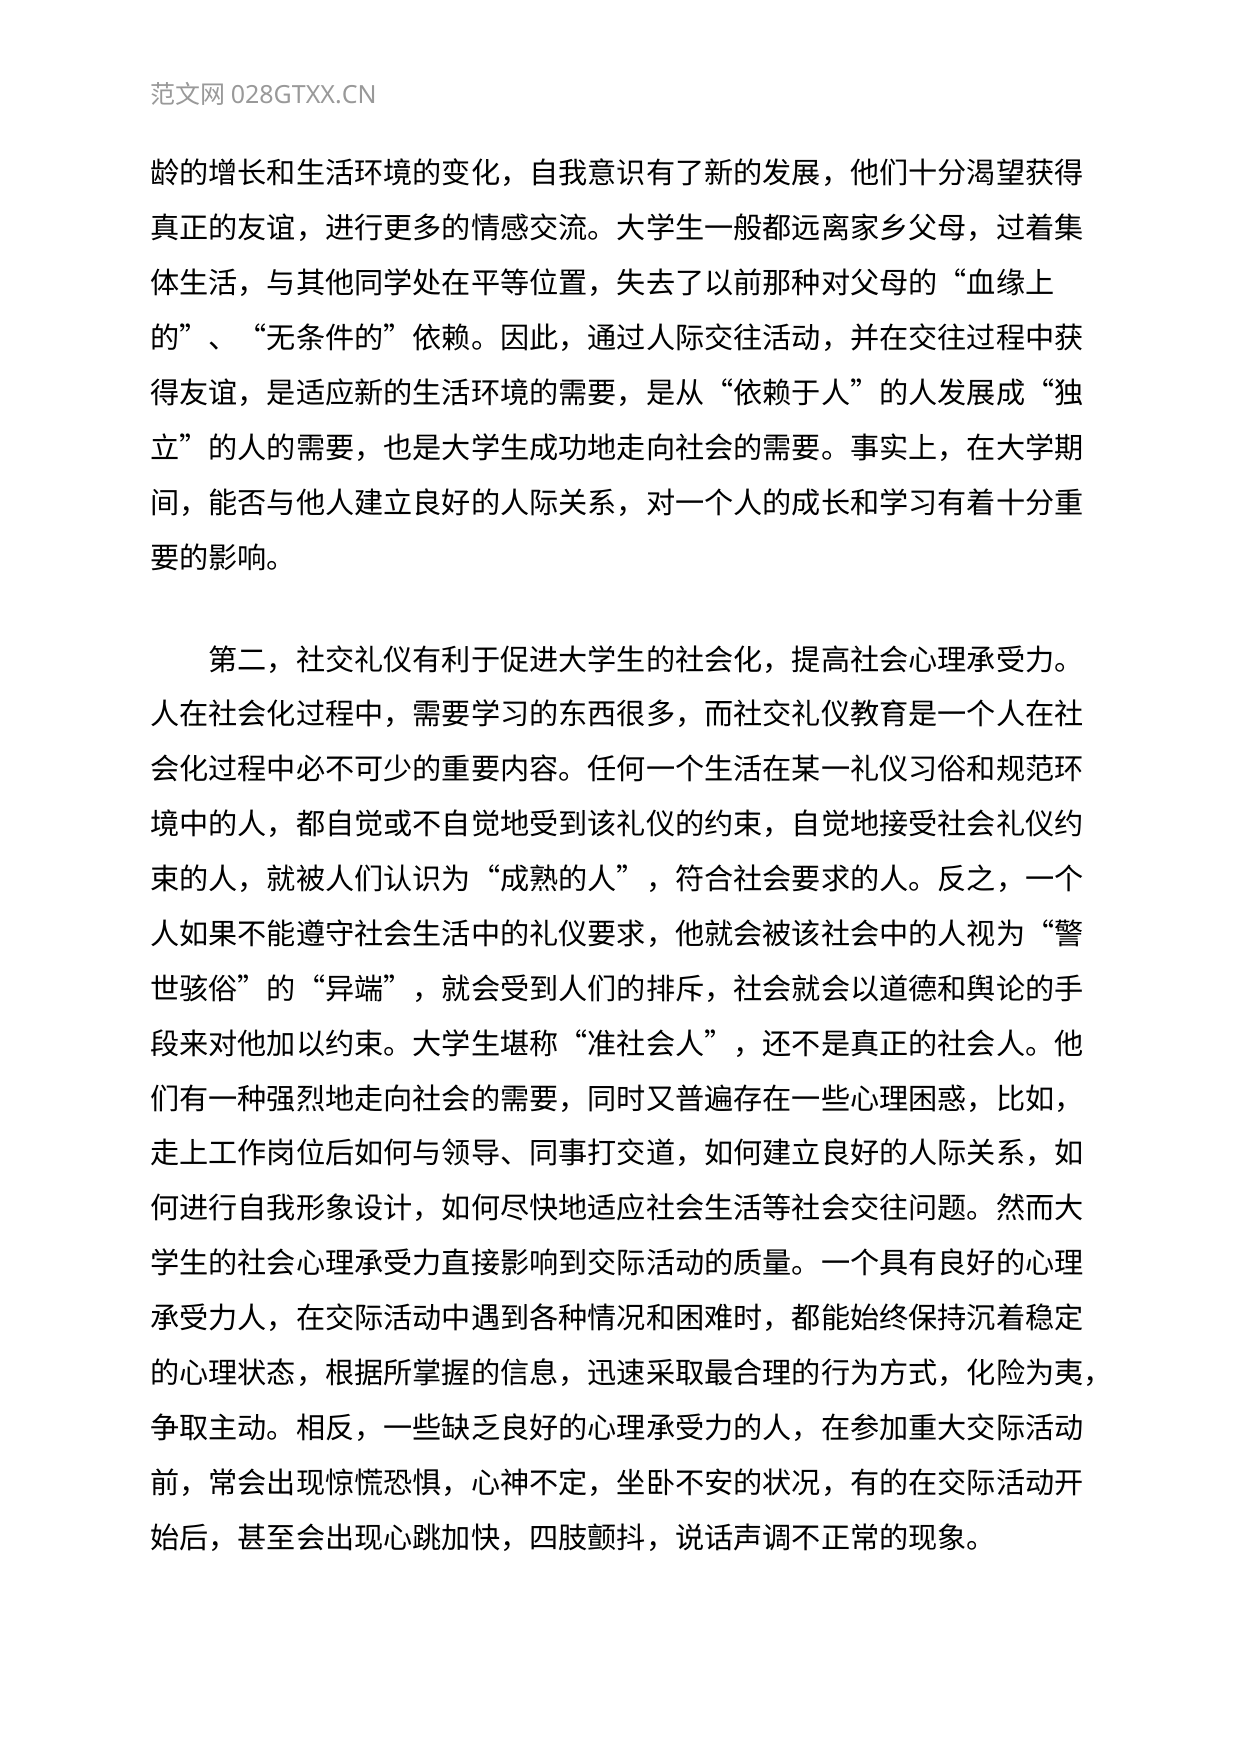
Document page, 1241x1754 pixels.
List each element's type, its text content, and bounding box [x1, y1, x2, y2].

text 第二，社交礼仪有利于促进大学生的社会化，提高社会心理承受力。人在社会化过程中，需要学习的东西很多，而社交礼仪教育是一个人在社会化过程中必不可少的重要内容。任何一个生活在某一礼仪习俗和规范环境中的人，都自觉或不自觉地受到该礼仪的约束，自觉地接受社会礼仪约束的人，就被人们认识为“成熟的人”，符合社会要求的人。反之，一个人如果不能遵守社会生活中的礼仪要求，他就会被该社会中的人视为“警世骇俗”的“异端”，就会受到人们的排斥，社会就会以道德和舆论的手段来对他加以约束。大学生堪称“准社会人”，还不是真正的社会人。他们有一种强烈地走向社会的需要，同时又普遍存在一些心理困惑，比如，走上工作岗位后如何与领导、同事打交道，如何建立良好的人际关系，如何进行自我形象设计，如何尽快地适应社会生活等社会交往问题。然而大学生的社会心理承受力直接影响到交际活动的质量。一个具有良好的心理承受力人，在交际活动中遇到各种情况和困难时，都能始终保持沉着稳定的心理状态，根据所掌握的信息，迅速采取最合理的行为方式，化险为夷，争取主动。相反，一些缺乏良好的心理承受力的人，在参加重大交际活动前，常会出现惊慌恐惧，心神不定，坐卧不安的状况，有的在交际活动开始后，甚至会出现心跳加快，四肢颤抖，说话声调不正常的现象。 [150, 636, 1090, 1557]
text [150, 150, 1090, 577]
